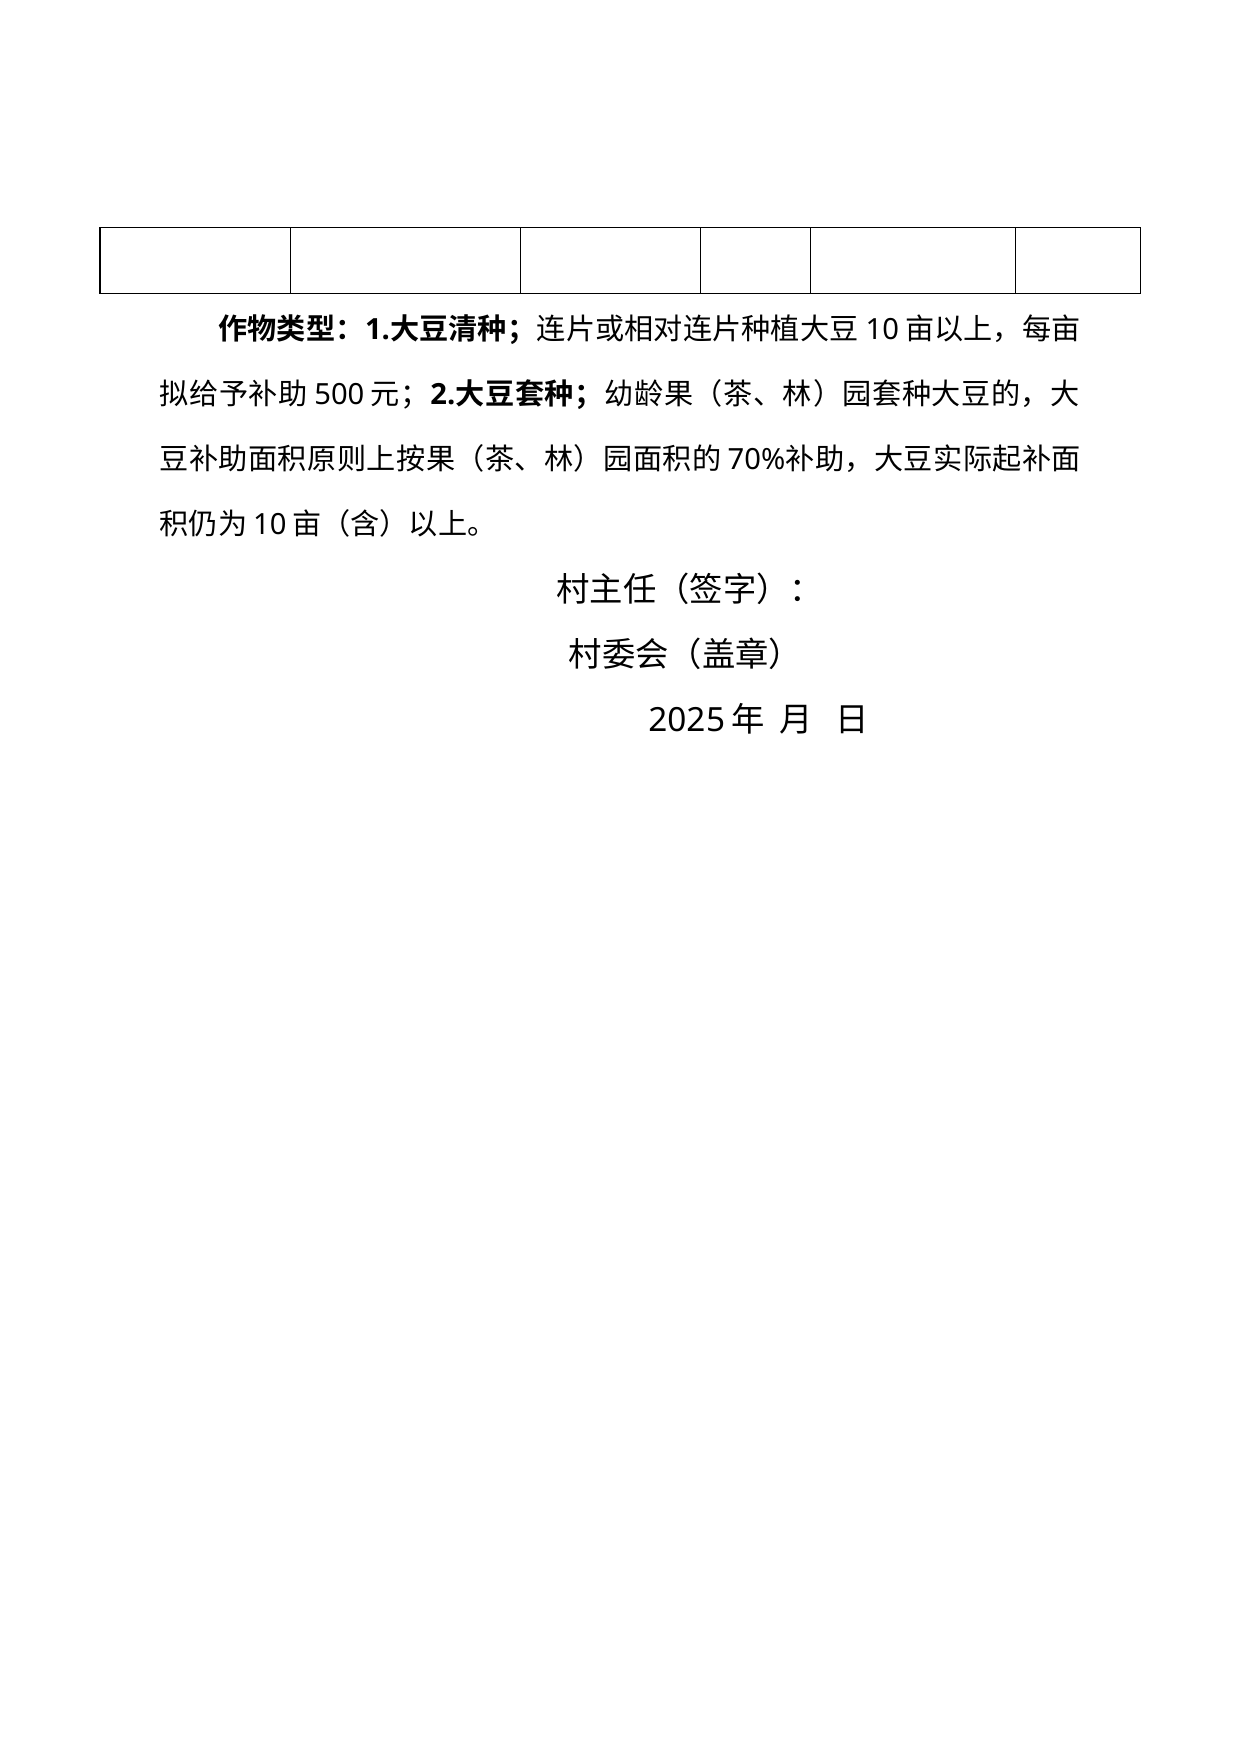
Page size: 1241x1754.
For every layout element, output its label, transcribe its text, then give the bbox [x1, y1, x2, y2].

text 村主任（签字）： [159, 554, 1081, 619]
table_cell [1016, 228, 1140, 293]
table_cell [701, 228, 810, 293]
text 2025年 月 日 [159, 684, 1081, 749]
table_cell [521, 228, 700, 293]
text 作物类型：1.大豆清种；连片或相对连片种植大豆10亩以上，每亩拟给予补助500元；2.大豆套种；幼龄果（茶、林）园套种大豆的，大豆补助面积原则上按果（茶、林）园面积的70%补助，大豆实际起补面积仍为10亩（含）以上。 [159, 294, 1081, 554]
table_cell [811, 228, 1015, 293]
table_cell [291, 228, 520, 293]
text 村委会（盖章） [159, 619, 1081, 684]
table_cell [101, 228, 290, 293]
